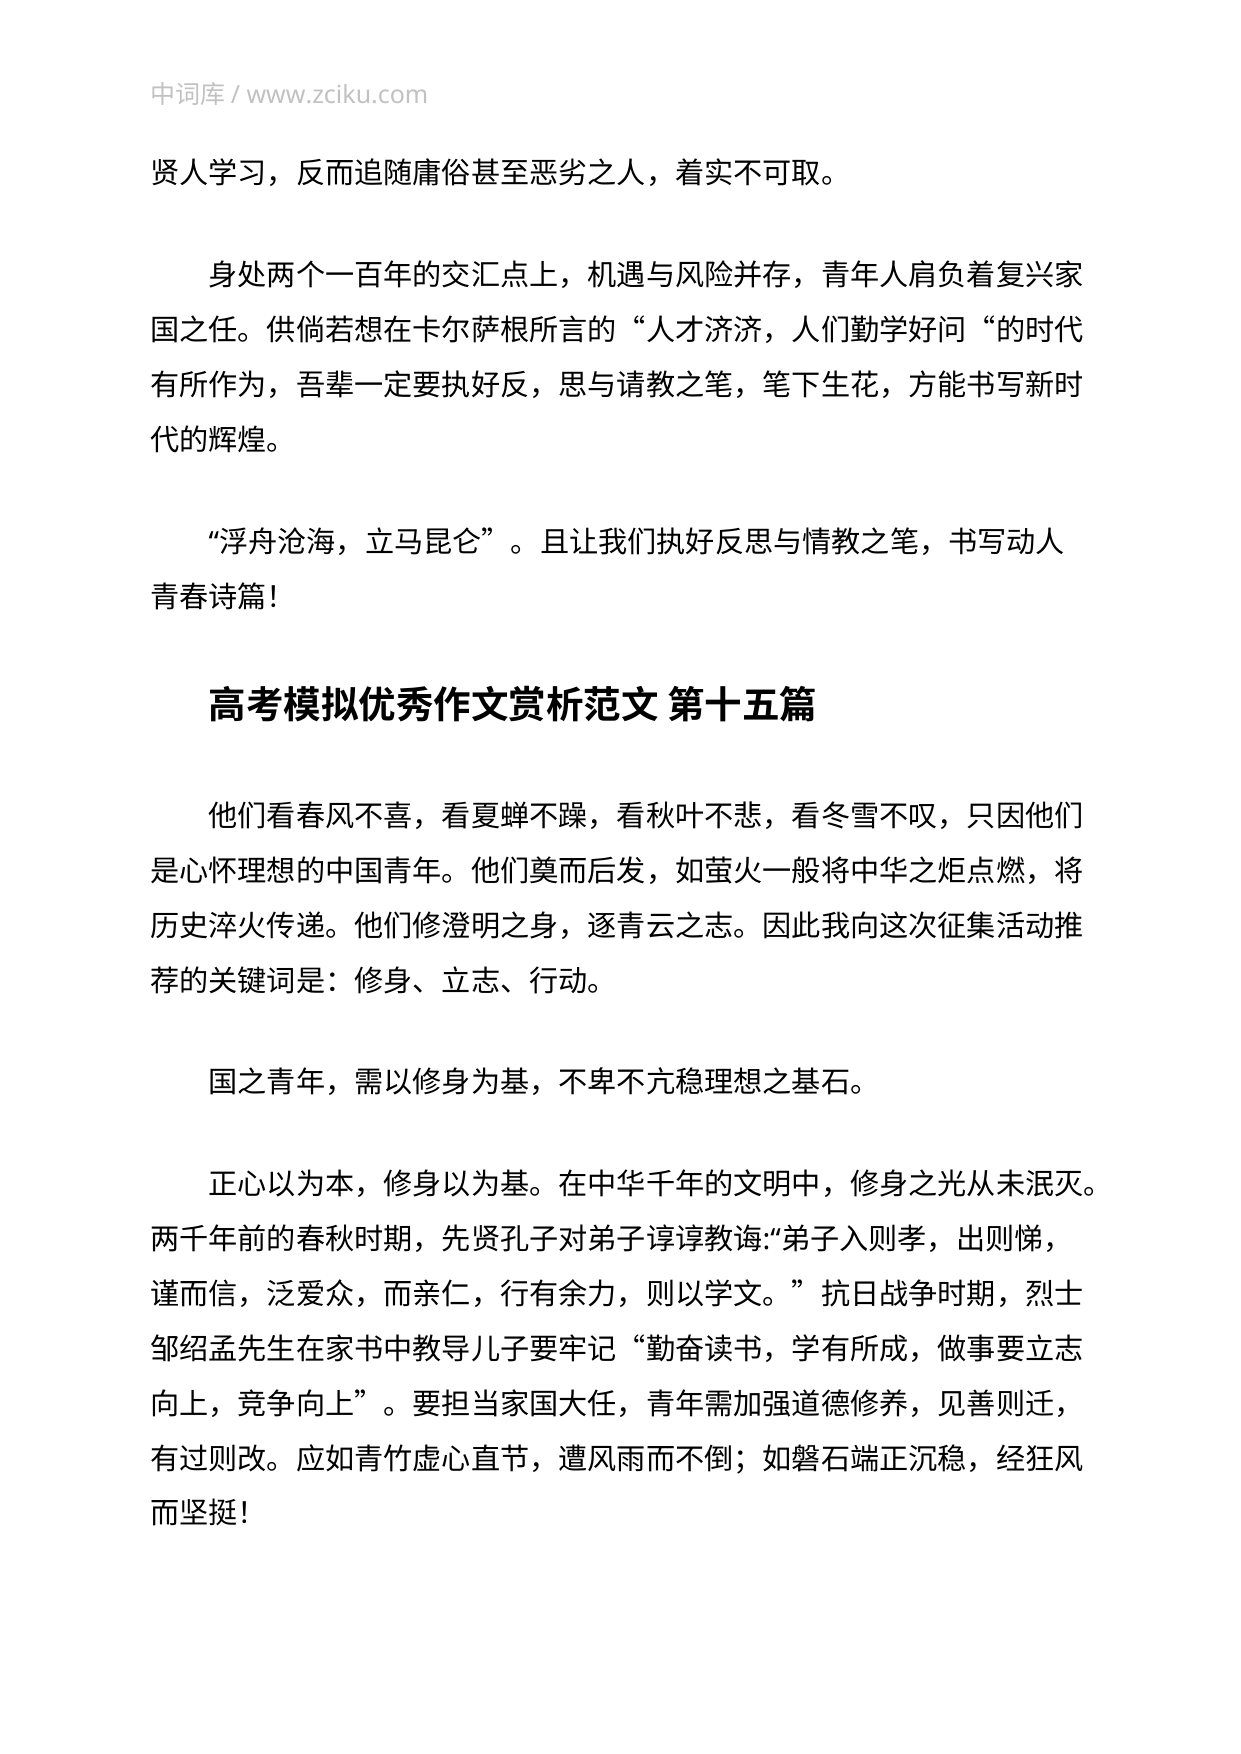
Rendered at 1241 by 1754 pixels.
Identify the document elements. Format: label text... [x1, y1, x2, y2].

text 正心以为本，修身以为基。在中华千年的文明中，修身之光从未泯灭。两千年前的春秋时期，先贤孔子对弟子谆谆教诲:“弟子入则孝，出则悌，谨而信，泛爱众，而亲仁，行有余力，则以学文。”抗日战争时期，烈士邹绍孟先生在家书中教导儿子要牢记“勤奋读书，学有所成，做事要立志向上，竞争向上”。要担当家国大任，青年需加强道德修养，见善则迁，有过则改。应如青竹虚心直节，遭风雨而不倒；如磐石端正沉稳，经狂风而坚挺！ [150, 1161, 1090, 1532]
text 身处两个一百年的交汇点上，机遇与风险并存，青年人肩负着复兴家国之任。供倘若想在卡尔萨根所言的“人才济济，人们勤学好问“的时代有所作为，吾辈一定要执好反，思与请教之笔，笔下生花，方能书写新时代的辉煌。 [150, 252, 1090, 459]
text 高考模拟优秀作文赏析范文 第十五篇 [150, 675, 1090, 729]
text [150, 150, 1090, 192]
text “浮舟沧海，立马昆仑”。且让我们执好反思与情教之笔，书写动人青春诗篇！ [150, 518, 1090, 616]
text 国之青年，需以修身为基，不卑不亢稳理想之基石。 [150, 1059, 1090, 1101]
text 他们看春风不喜，看夏蝉不躁，看秋叶不悲，看冬雪不叹，只因他们是心怀理想的中国青年。他们奠而后发，如萤火一般将中华之炬点燃，将历史淬火传递。他们修澄明之身，逐青云之志。因此我向这次征集活动推荐的关键词是：修身、立志、行动。 [150, 792, 1090, 999]
